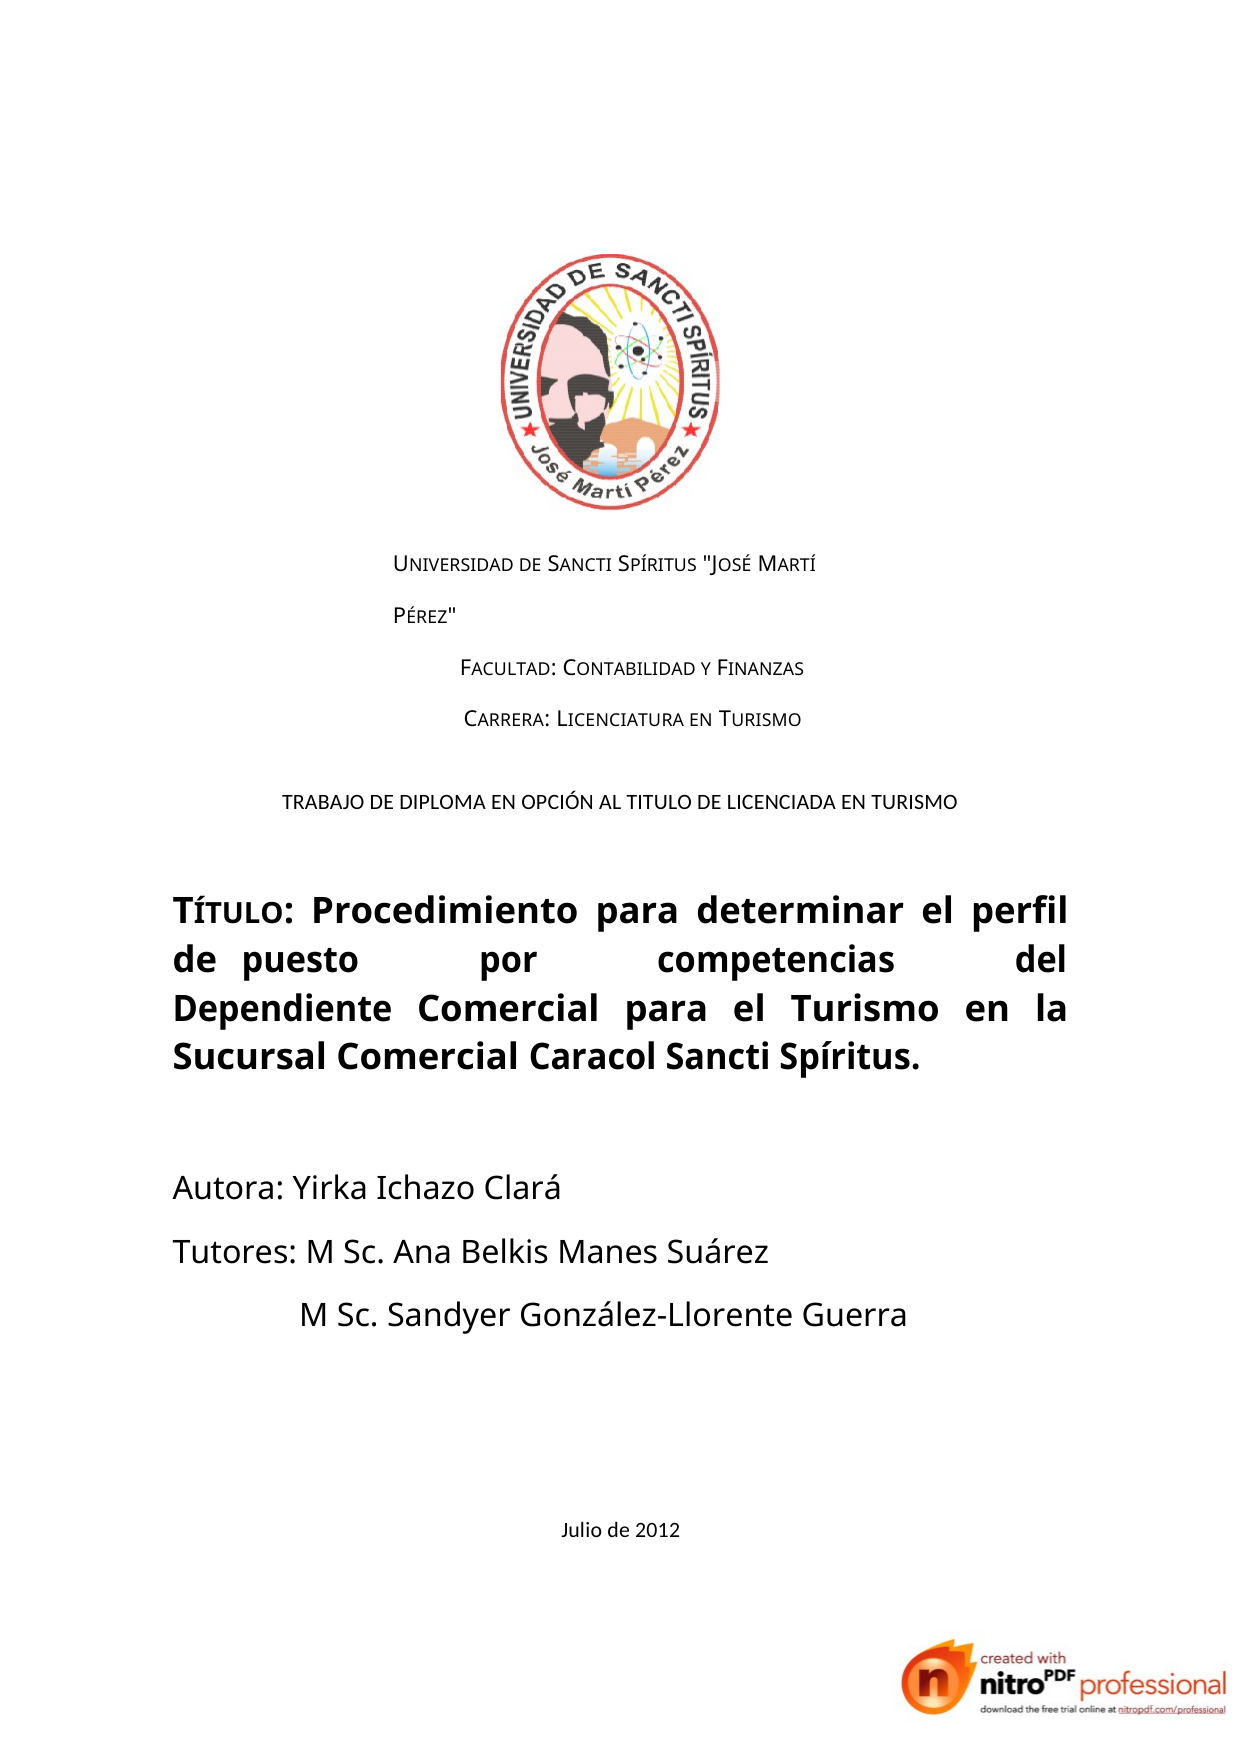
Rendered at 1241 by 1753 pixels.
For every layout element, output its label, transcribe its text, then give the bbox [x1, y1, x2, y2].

text TRABAJO DE DIPLOMA EN OPCIÓN AL TITULO DE LICENCIADA EN TURISMO [282, 790, 1091, 815]
text Julio de 2012 [561, 1517, 1091, 1542]
picture [500, 254, 721, 511]
text CARRERA: LICENCIATURA EN TURISMO [463, 709, 1091, 731]
picture [891, 1629, 1238, 1727]
text Autora: Yirka Ichazo Clará [172, 1169, 1091, 1207]
text UNIVERSIDAD DE SANCTI SPÍRITUS "JOSÉ MARTÍ PÉREZ" FACULTAD: CONTABILIDAD Y FINANZAS [393, 530, 865, 686]
text Tutores: M Sc. Ana Belkis Manes Suárez [172, 1234, 1091, 1271]
text TÍTULO: Procedimiento para determinar el perfil de puesto por competencias del Dependiente Comercial para el Turismo en la Sucursal Comercial Caracol Sancti Spíritus. [172, 885, 1069, 1079]
text M Sc. Sandyer González-Llorente Guerra [299, 1297, 1091, 1334]
